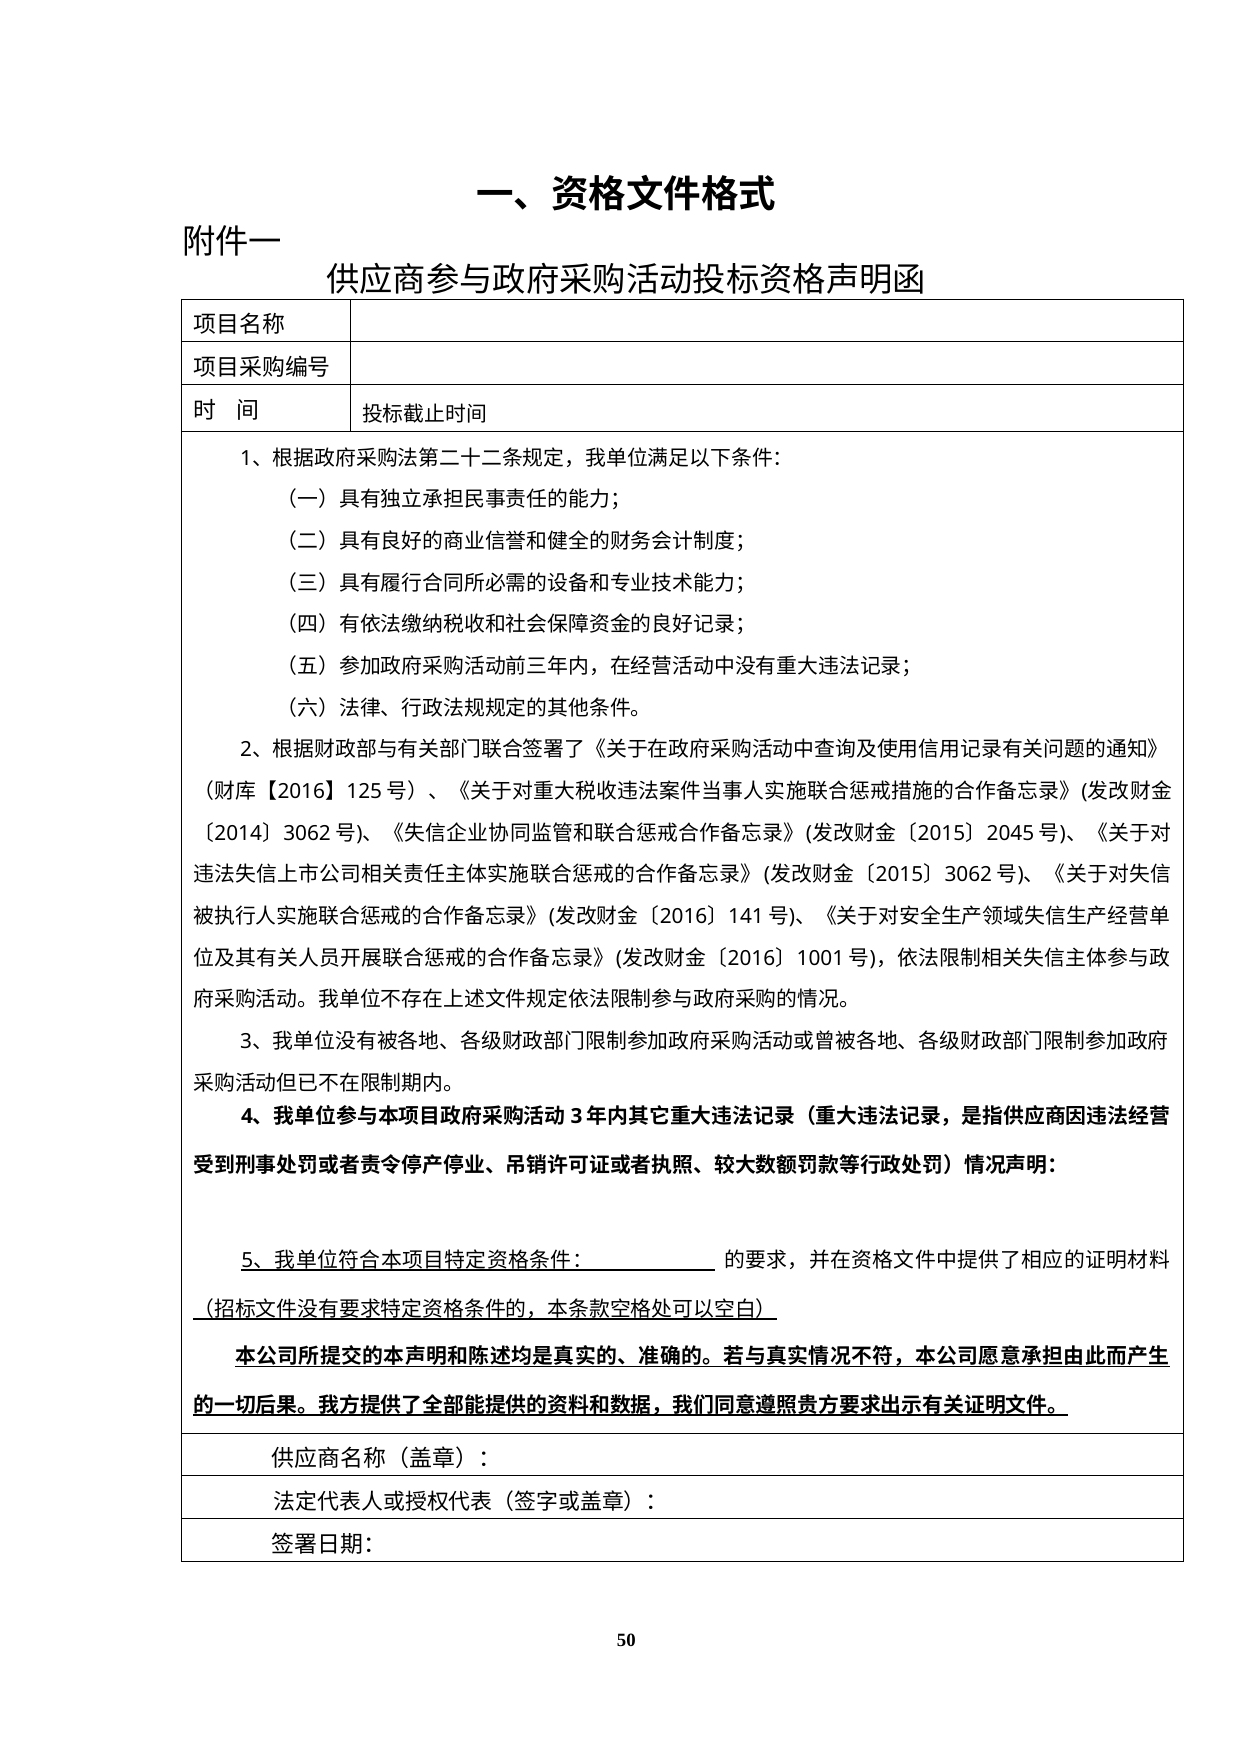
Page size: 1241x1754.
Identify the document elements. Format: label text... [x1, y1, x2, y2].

text 附件一 [182, 223, 1070, 261]
table_header 项目名称 [182, 300, 350, 341]
table_cell 供应商名称（盖章）： [182, 1434, 1183, 1475]
table_header [351, 300, 1183, 341]
table_cell 签署日期： [182, 1519, 1183, 1561]
table_cell 法定代表人或授权代表（签字或盖章）： [182, 1476, 1183, 1518]
table_cell 投标截止时间 [351, 385, 1183, 431]
table_cell 时 间 [182, 385, 350, 431]
table_cell 项目采购编号 [182, 342, 350, 384]
table_cell 1、根据政府采购法第二十二条规定，我单位满足以下条件： （一）具有独立承担民事责任的能力； （二）具有良好的商业信誉和健全的财务会计制度； （三）具有履行合同所必需的设备和专业技术能力； （四）有依法缴纳税收和社会保障资金的良好记录； （五）参加政府采购活动前三年内，在经营活动中没有重大违法记录； （六）法律、行政法规规定的其他条件。 2、根据财政部与有关部门联合签署了《关于在政府采购活动中查询及使用信用记录有关问题的通知》（财库【2016】125号）、《关于对重大税收违法案件当事人实施联合惩戒措施的合作备忘录》(发改财金〔2014〕3062号)、《失信企业协同监管和联合惩戒合作备忘录》(发改财金〔2015〕2045号)、《关于对违法失信上市公司相关责任主体实施联合惩戒的合作备忘录》(发改财金〔2015〕3062号)、《关于对失信被执行人实施联合惩戒的合作备忘录》(发改财金〔2016〕141号)、《关于对安全生产领域失信生产经营单位及其有关人员开展联合惩戒的合作备忘录》(发改财金〔2016〕1001号)，依法限制相关失信主体参与政府采购活动。我单位不存在上述文件规定依法限制参与政府采购的情况。 3、我单位没有被各地、各级财政部门限制参加政府采购活动或曾被各地、各级财政部门限制参加政府采购活动但已不在限制期内。 4、我单位参与本项目政府采购活动3年内其它重大违法记录（重大违法记录，是指供应商因违法经营受到刑事处罚或者责令停产停业、吊销许可证或者执照、较大数额罚款等行政处罚）情况声明： 5、我单位符合本项目特定资格条件： 的要求，并在资格文件中提供了相应的证明材料（招标文件没有要求特定资格条件的，本条款空格处可以空白） 本公司所提交的本声明和陈述均是真实的、准确的。若与真实情况不符，本公司愿意承担由此而产生的一切后果。我方提供了全部能提供的资料和数据，我们同意遵照贵方要求出示有关证明文件。 [182, 432, 1183, 1432]
table_cell [351, 342, 1183, 384]
text 一、资格文件格式 [182, 164, 1070, 218]
text 供应商参与政府采购活动投标资格声明函 [182, 261, 1070, 298]
